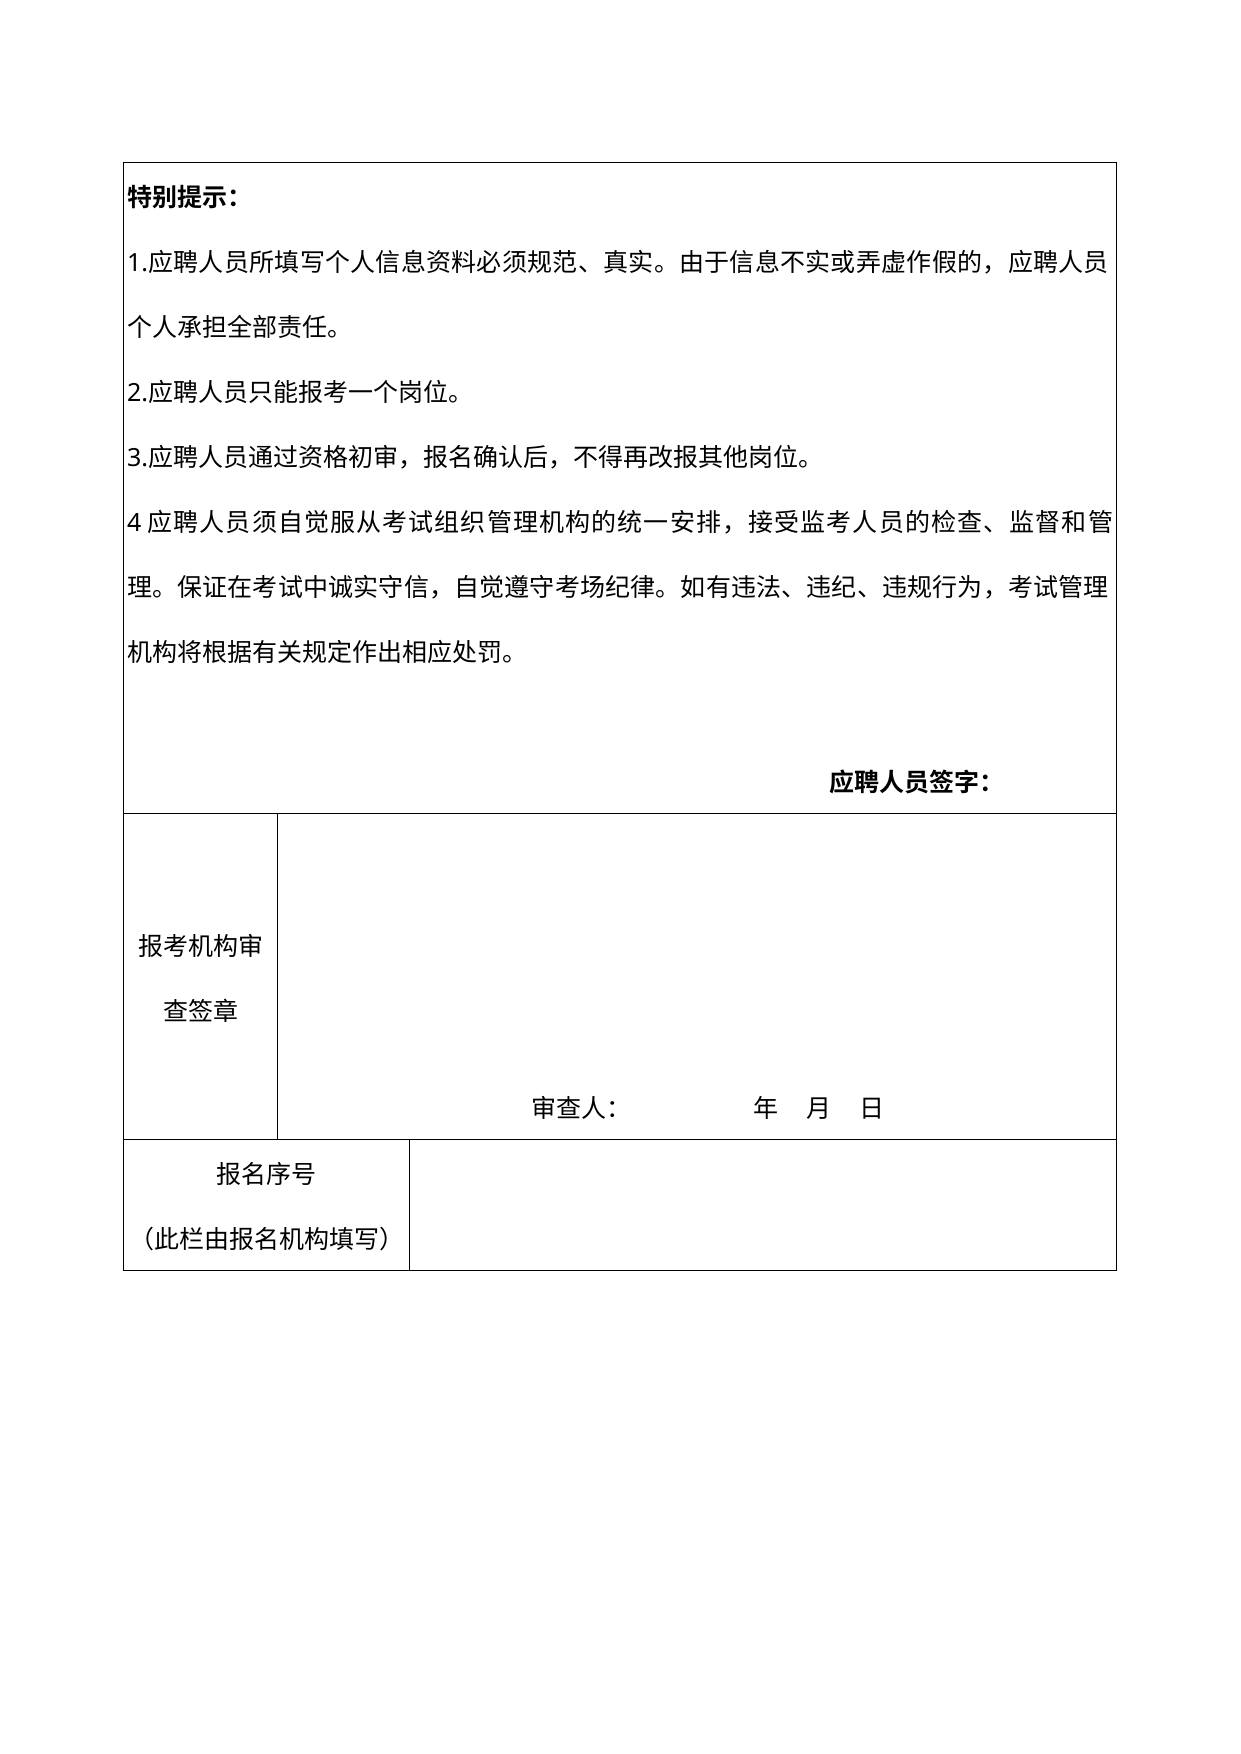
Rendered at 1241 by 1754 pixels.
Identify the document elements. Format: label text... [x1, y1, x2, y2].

table_cell 报考机构审查签章 [124, 814, 277, 1139]
table_cell 特别提示： 1.应聘人员所填写个人信息资料必须规范、真实。由于信息不实或弄虚作假的，应聘人员个人承担全部责任。 2.应聘人员只能报考一个岗位。 3.应聘人员通过资格初审，报名确认后，不得再改报其他岗位。 4应聘人员须自觉服从考试组织管理机构的统一安排，接受监考人员的检查、监督和管理。保证在考试中诚实守信，自觉遵守考场纪律。如有违法、违纪、违规行为，考试管理机构将根据有关规定作出相应处罚。 应聘人员签字： [124, 163, 1116, 813]
table_cell 审查人： 年 月 日 [278, 814, 1116, 1139]
table_cell [410, 1140, 1116, 1270]
table_cell 报名序号 （此栏由报名机构填写） [124, 1140, 409, 1270]
